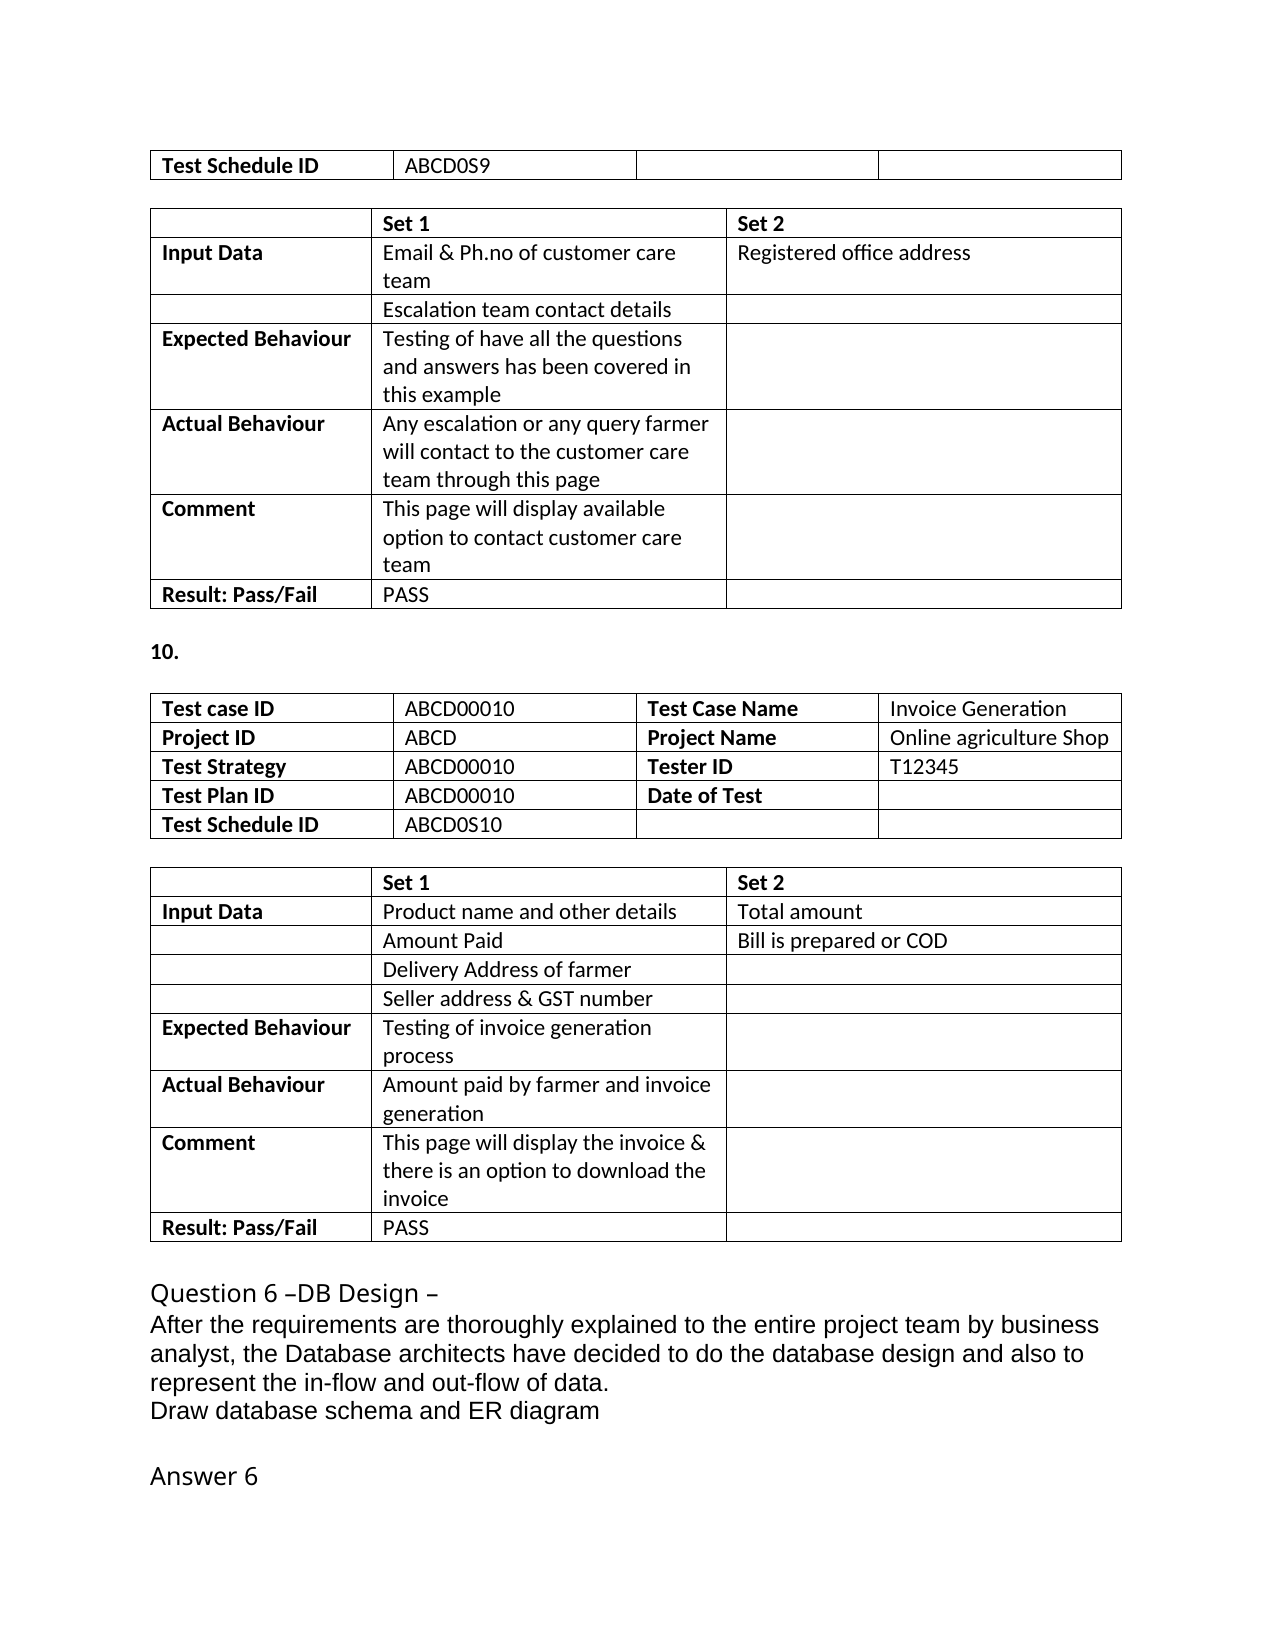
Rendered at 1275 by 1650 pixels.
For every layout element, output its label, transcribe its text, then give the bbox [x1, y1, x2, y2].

table_cell Online agriculture Shop [879, 723, 1121, 751]
table_header Test Case Name [637, 694, 878, 722]
table_cell Test Schedule ID [151, 151, 393, 179]
table_cell [151, 985, 371, 1012]
table_cell [727, 410, 1121, 493]
table_cell Date of Test [637, 781, 878, 809]
table_cell Amount paid by farmer and invoice generation [372, 1071, 726, 1127]
text Answer 6 [150, 1459, 1125, 1493]
table_cell [879, 151, 1121, 179]
table_header Set 1 [372, 868, 726, 896]
table_cell Test Strategy [151, 752, 393, 780]
table_cell [637, 810, 878, 838]
table_cell Project Name [637, 723, 878, 751]
table_cell Product name and other details [372, 897, 726, 925]
text 10. [150, 637, 1125, 665]
text Question 6 –DB Design – [150, 1276, 1125, 1310]
table_cell [879, 810, 1121, 838]
table_cell This page will display available option to contact customer care team [372, 495, 726, 579]
table_cell [151, 955, 371, 983]
table_cell Amount Paid [372, 926, 726, 954]
table_cell [151, 295, 371, 323]
table_header Invoice Generation [879, 694, 1121, 722]
table_cell Bill is prepared or COD [727, 926, 1121, 954]
table_header ABCD00010 [394, 694, 636, 722]
table_header Set 2 [727, 868, 1121, 896]
table_cell ABCD [394, 723, 636, 751]
table_cell [727, 295, 1121, 323]
table_header [151, 868, 371, 896]
table_cell Result: Pass/Fail [151, 1213, 371, 1241]
table_cell Testing of invoice generation process [372, 1014, 726, 1069]
text Draw database schema and ER diagram [150, 1396, 1125, 1425]
table_cell [727, 1128, 1121, 1212]
table_cell Escalation team contact details [372, 295, 726, 323]
table_cell Any escalation or any query farmer will contact to the customer care team through this page [372, 410, 726, 493]
table_cell Total amount [727, 897, 1121, 925]
table_cell [727, 985, 1121, 1012]
table_cell [727, 1213, 1121, 1241]
table_cell T12345 [879, 752, 1121, 780]
table_cell ABCD0S10 [394, 810, 636, 838]
table_cell Expected Behaviour [151, 324, 371, 408]
table_cell [727, 1071, 1121, 1127]
table_cell [727, 1014, 1121, 1069]
table_cell Comment [151, 1128, 371, 1212]
table_cell ABCD00010 [394, 781, 636, 809]
table_cell Input Data [151, 897, 371, 925]
table_header Set 1 [372, 209, 726, 237]
table_cell This page will display the invoice & there is an option to download the invoice [372, 1128, 726, 1212]
table_cell Email & Ph.no of customer care team [372, 238, 726, 294]
table_cell Testing of have all the questions and answers has been covered in this example [372, 324, 726, 408]
table_cell [151, 926, 371, 954]
table_cell Result: Pass/Fail [151, 580, 371, 608]
table_cell Seller address & GST number [372, 985, 726, 1012]
table_cell PASS [372, 580, 726, 608]
table_cell Test Schedule ID [151, 810, 393, 838]
table_cell ABCD0S9 [394, 151, 636, 179]
table_cell PASS [372, 1213, 726, 1241]
table_cell [879, 781, 1121, 809]
table_cell [727, 495, 1121, 579]
table_cell Comment [151, 495, 371, 579]
table_cell Registered office address [727, 238, 1121, 294]
table_cell Delivery Address of farmer [372, 955, 726, 983]
table_cell [727, 580, 1121, 608]
table_cell Actual Behaviour [151, 410, 371, 493]
table_cell [637, 151, 878, 179]
table_cell Test Plan ID [151, 781, 393, 809]
table_cell Input Data [151, 238, 371, 294]
table_cell Project ID [151, 723, 393, 751]
table_cell Tester ID [637, 752, 878, 780]
table_header Set 2 [727, 209, 1121, 237]
table_cell Expected Behaviour [151, 1014, 371, 1069]
table_cell [727, 324, 1121, 408]
table_cell Actual Behaviour [151, 1071, 371, 1127]
table_cell [727, 955, 1121, 983]
table_cell ABCD00010 [394, 752, 636, 780]
table_header Test case ID [151, 694, 393, 722]
text After the requirements are thoroughly explained to the entire project team by business analyst, the Database architects have decided to do the database design and also to represent the in-flow and out-flow of data. [150, 1310, 1125, 1396]
table_header [151, 209, 371, 237]
